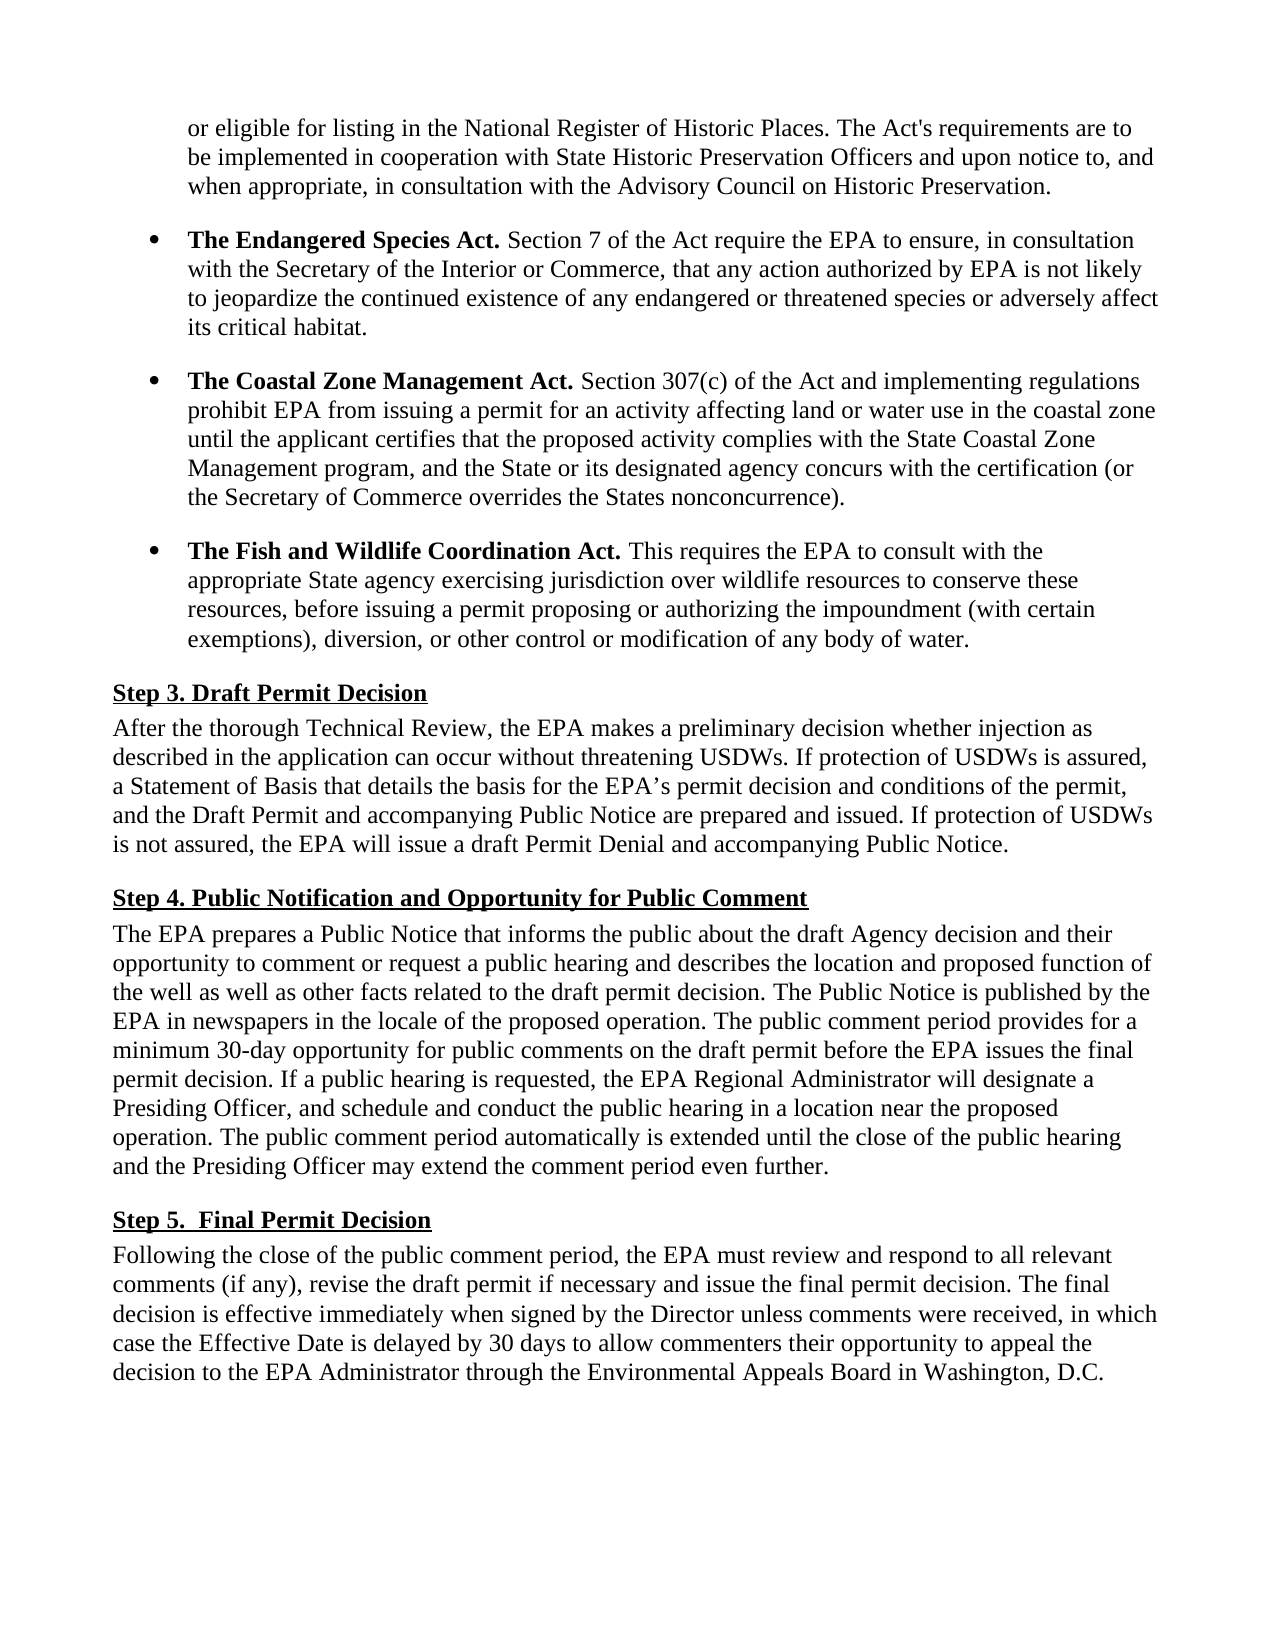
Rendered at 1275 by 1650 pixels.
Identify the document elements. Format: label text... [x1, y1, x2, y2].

list The Fish and Wildlife Coordination Act. This requires the EPA to consult with the appropriate State agency exercising jurisdiction over wildlife resources to conserve these resources, before issuing a permit proposing or authorizing the impoundment (with certain exemptions), diversion, or other control or modification of any body of water. [150, 536, 1162, 652]
subtitle Step 5. Final Permit Decision [112, 1205, 1162, 1234]
text The EPA prepares a Public Notice that informs the public about the draft Agency decision and their opportunity to comment or request a public hearing and describes the location and proposed function of the well as well as other facts related to the draft permit decision. The Public Notice is published by the EPA in newspapers in the locale of the proposed operation. The public comment period provides for a minimum 30-day opportunity for public comments on the draft permit before the EPA issues the final permit decision. If a public hearing is requested, the EPA Regional Administrator will designate a Presiding Officer, and schedule and conduct the public hearing in a location near the proposed operation. The public comment period automatically is extended until the close of the public hearing and the Presiding Officer may extend the comment period even further. [112, 918, 1162, 1180]
list The Endangered Species Act. Section 7 of the Act require the EPA to ensure, in consultation with the Secretary of the Interior or Commerce, that any action authorized by EPA is not likely to jeopardize the continued existence of any endangered or threatened species or adversely affect its critical habitat. [150, 225, 1162, 341]
text After the thorough Technical Review, the EPA makes a preliminary decision whether injection as described in the application can occur without threatening USDWs. If protection of USDWs is assured, a Statement of Basis that details the basis for the EPA’s permit decision and conditions of the permit, and the Draft Permit and accompanying Public Notice are prepared and issued. If protection of USDWs is not assured, the EPA will issue a draft Permit Denial and accompanying Public Notice. [112, 713, 1162, 858]
text Following the close of the public comment period, the EPA must review and respond to all relevant comments (if any), revise the draft permit if necessary and issue the final permit decision. The final decision is effective immediately when signed by the Director unless comments were received, in which case the Effective Date is delayed by 30 days to allow commenters their opportunity to appeal the decision to the EPA Administrator through the Environmental Appeals Board in Washington, D.C. [112, 1240, 1162, 1386]
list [150, 112, 1162, 200]
subtitle Step 3. Draft Permit Decision [112, 677, 1162, 707]
subtitle Step 4. Public Notification and Opportunity for Public Comment [112, 883, 1162, 912]
list The Coastal Zone Management Act. Section 307(c) of the Act and implementing regulations prohibit EPA from issuing a permit for an activity affecting land or water use in the coastal zone until the applicant certifies that the proposed activity complies with the State Coastal Zone Management program, and the State or its designated agency concurs with the certification (or the Secretary of Commerce overrides the States nonconcurrence). [150, 366, 1162, 511]
